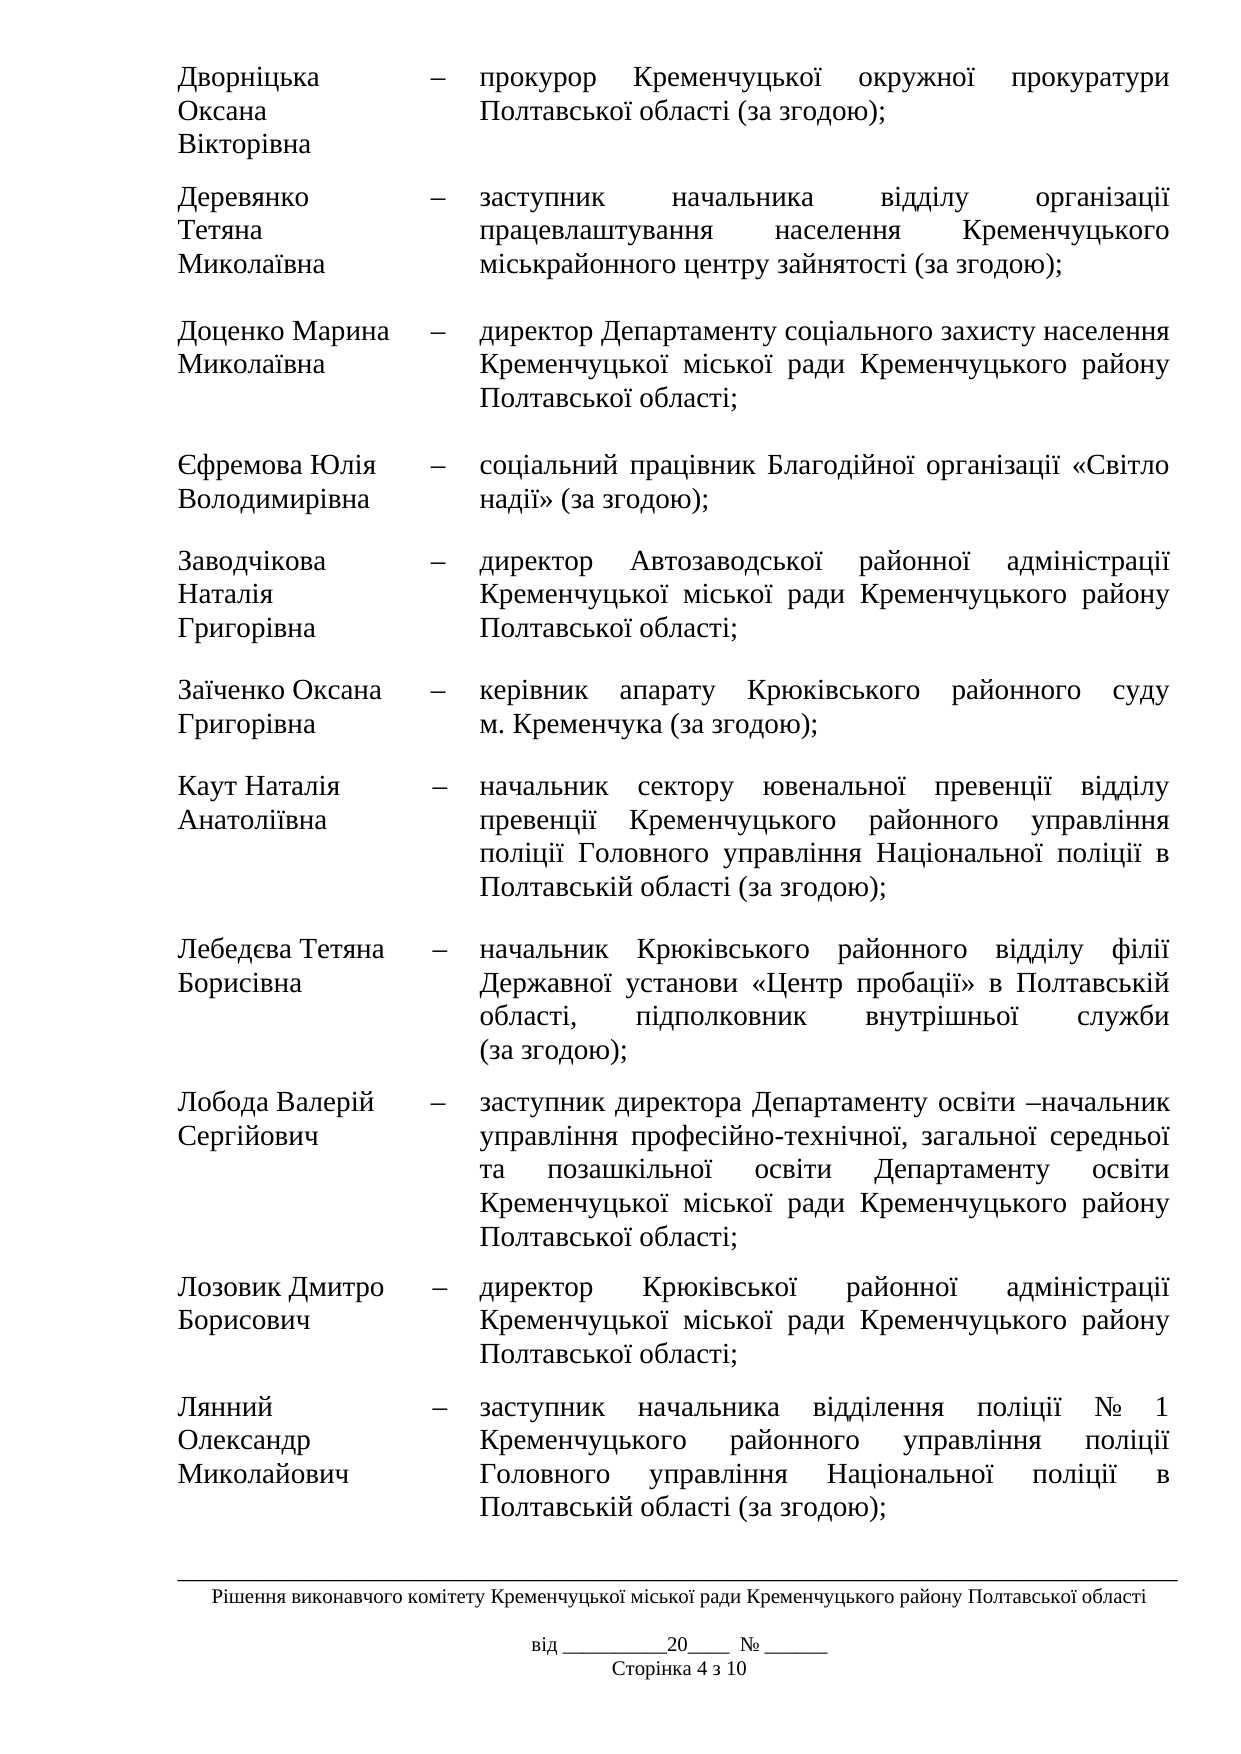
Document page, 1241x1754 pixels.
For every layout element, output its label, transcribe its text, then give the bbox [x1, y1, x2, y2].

table_cell Лозовик Дмитро Борисович [166, 1269, 411, 1389]
table_cell – [411, 1085, 468, 1269]
table_cell Каут Наталія Анатоліївна [166, 768, 411, 931]
table_cell заступник начальника відділення поліції № 1 Кременчуцького районного управління поліції Головного управління Національної поліції в Полтавській області (за згодою); [468, 1389, 1181, 1523]
table_cell прокурор Кременчуцької окружної прокуратури Полтавської області (за згодою); [468, 59, 1181, 179]
table_cell Заїченко Оксана Григорівна [166, 673, 411, 768]
table_cell Лобода Валерій Сергійович [166, 1085, 411, 1269]
table_cell Лебедєва Тетяна Борисівна [166, 931, 411, 1084]
table_cell директор Департаменту соціального захисту населення Кременчуцької міської ради Кременчуцького району Полтавської області; [468, 313, 1181, 447]
table_cell – [411, 1269, 468, 1389]
table_cell – [411, 447, 468, 543]
table_cell начальник сектору ювенальної превенції відділу превенції Кременчуцького районного управління поліції Головного управління Національної поліції в Полтавській області (за згодою); [468, 768, 1181, 931]
table_cell заступник начальника відділу організації працевлаштування населення Кременчуцького міськрайонного центру зайнятості (за згодою); [468, 179, 1181, 313]
table_cell – [411, 59, 468, 179]
table_cell Єфремова Юлія Володимирівна [166, 447, 411, 543]
table_cell керівник апарату Крюківського районного суду м. Кременчука (за згодою); [468, 673, 1181, 768]
table_cell заступник директора Департаменту освіти –начальник управління професійно-технічної, загальної середньої та позашкільної освіти Департаменту освіти Кременчуцької міської ради Кременчуцького району Полтавської області; [468, 1085, 1181, 1269]
table_cell – [411, 931, 468, 1084]
table_cell – [411, 179, 468, 313]
table_cell – [411, 768, 468, 931]
table_cell начальник Крюківського районного відділу філії Державної установи «Центр пробації» в Полтавській області, підполковник внутрішньої служби (за згодою); [468, 931, 1181, 1084]
table_cell Лянний Олександр Миколайович [166, 1389, 411, 1523]
table_cell – [411, 313, 468, 447]
table_cell директор Автозаводської районної адміністрації Кременчуцької міської ради Кременчуцького району Полтавської області; [468, 543, 1181, 672]
table_cell – [411, 1389, 468, 1523]
table_cell директор Крюківської районної адміністрації Кременчуцької міської ради Кременчуцького району Полтавської області; [468, 1269, 1181, 1389]
table_cell Дворніцька Оксана Вікторівна [166, 59, 411, 179]
table_cell Заводчікова Наталія Григорівна [166, 543, 411, 672]
table_cell – [411, 673, 468, 768]
table_cell соціальний працівник Благодійної організації «Світло надії» (за згодою); [468, 447, 1181, 543]
table_cell – [411, 543, 468, 672]
table_cell Деревянко Тетяна Миколаївна [166, 179, 411, 313]
table_cell Доценко Марина Миколаївна [166, 313, 411, 447]
